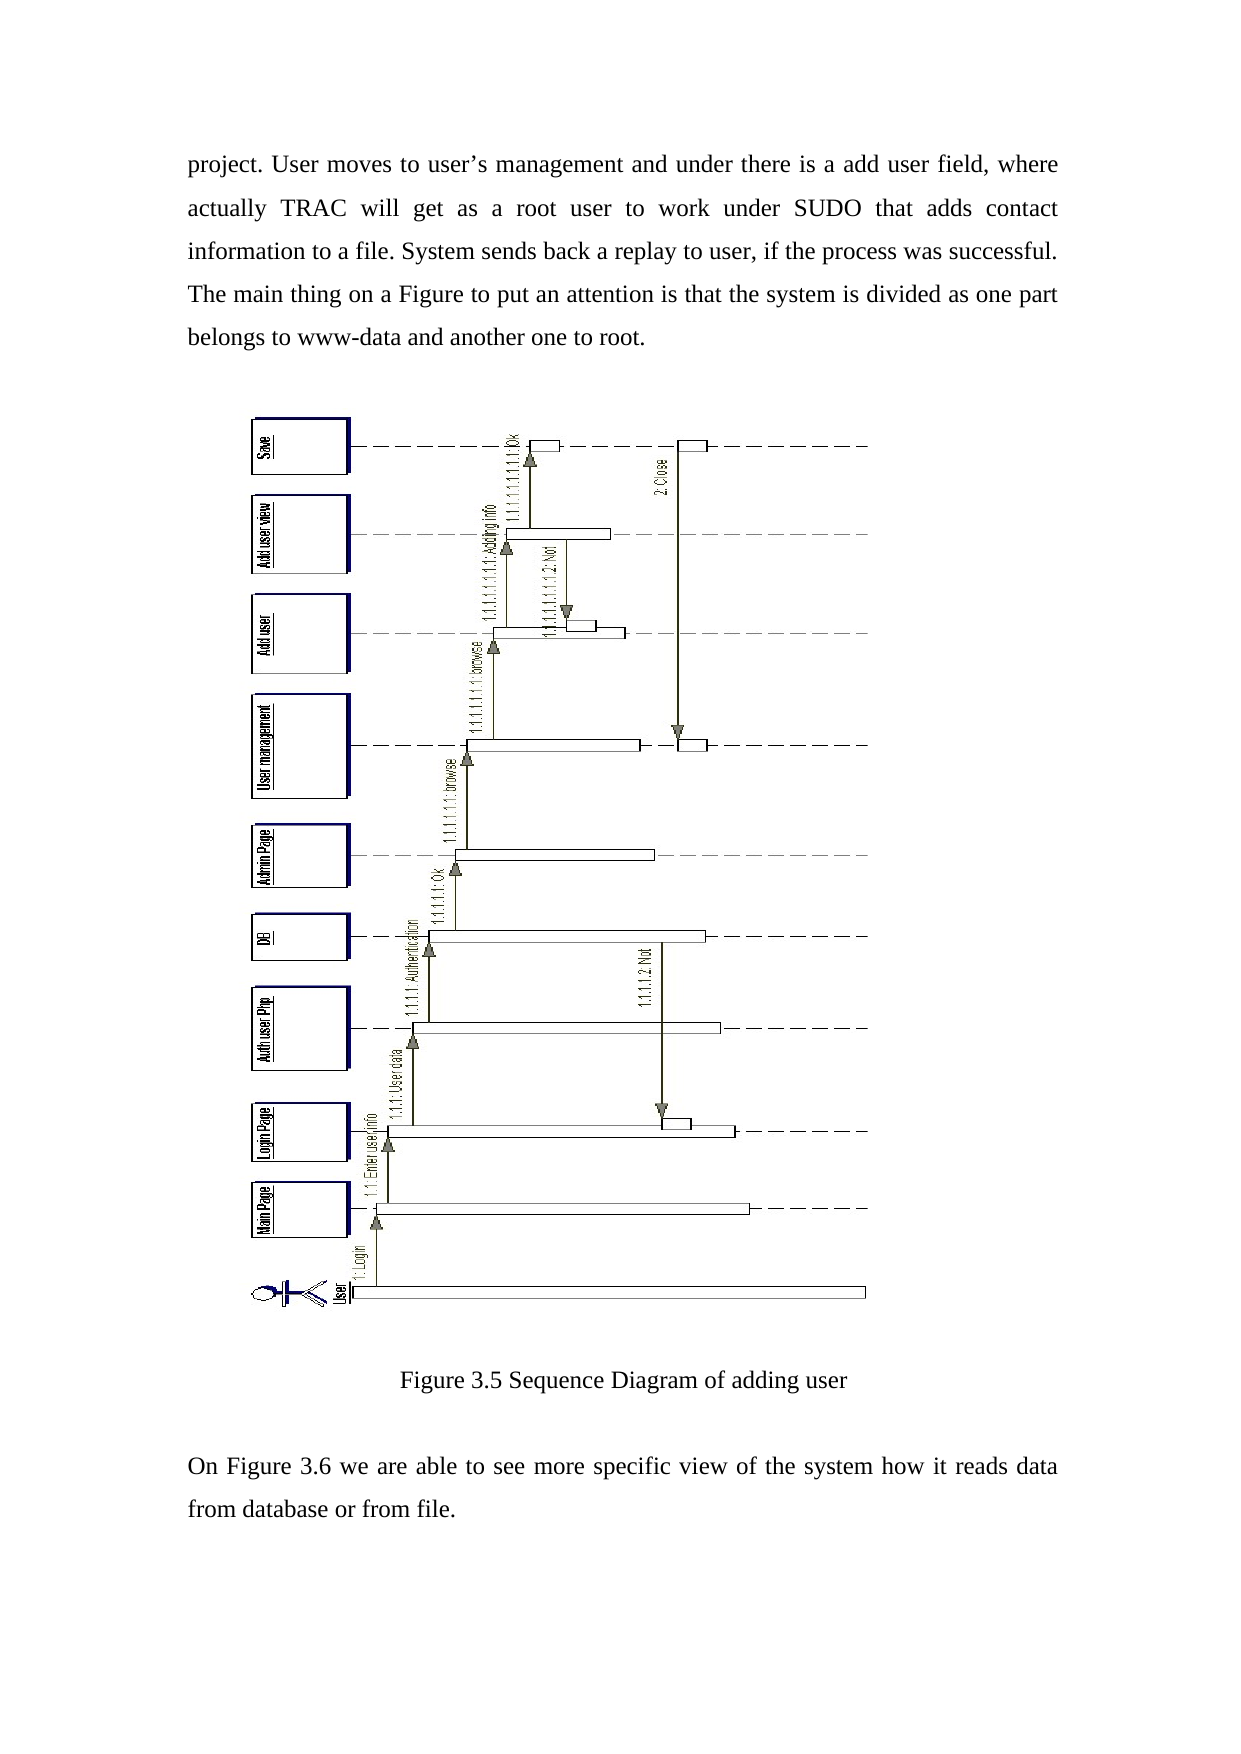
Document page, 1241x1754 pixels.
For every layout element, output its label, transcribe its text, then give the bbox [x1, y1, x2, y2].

text Figure 3.5 Sequence Diagram of adding user [187, 1365, 1059, 1393]
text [187, 149, 1059, 351]
text On Figure 3.6 we are able to see more specific view of the system how it reads data from database or from file. [187, 1451, 1059, 1523]
picture [193, 408, 868, 1351]
